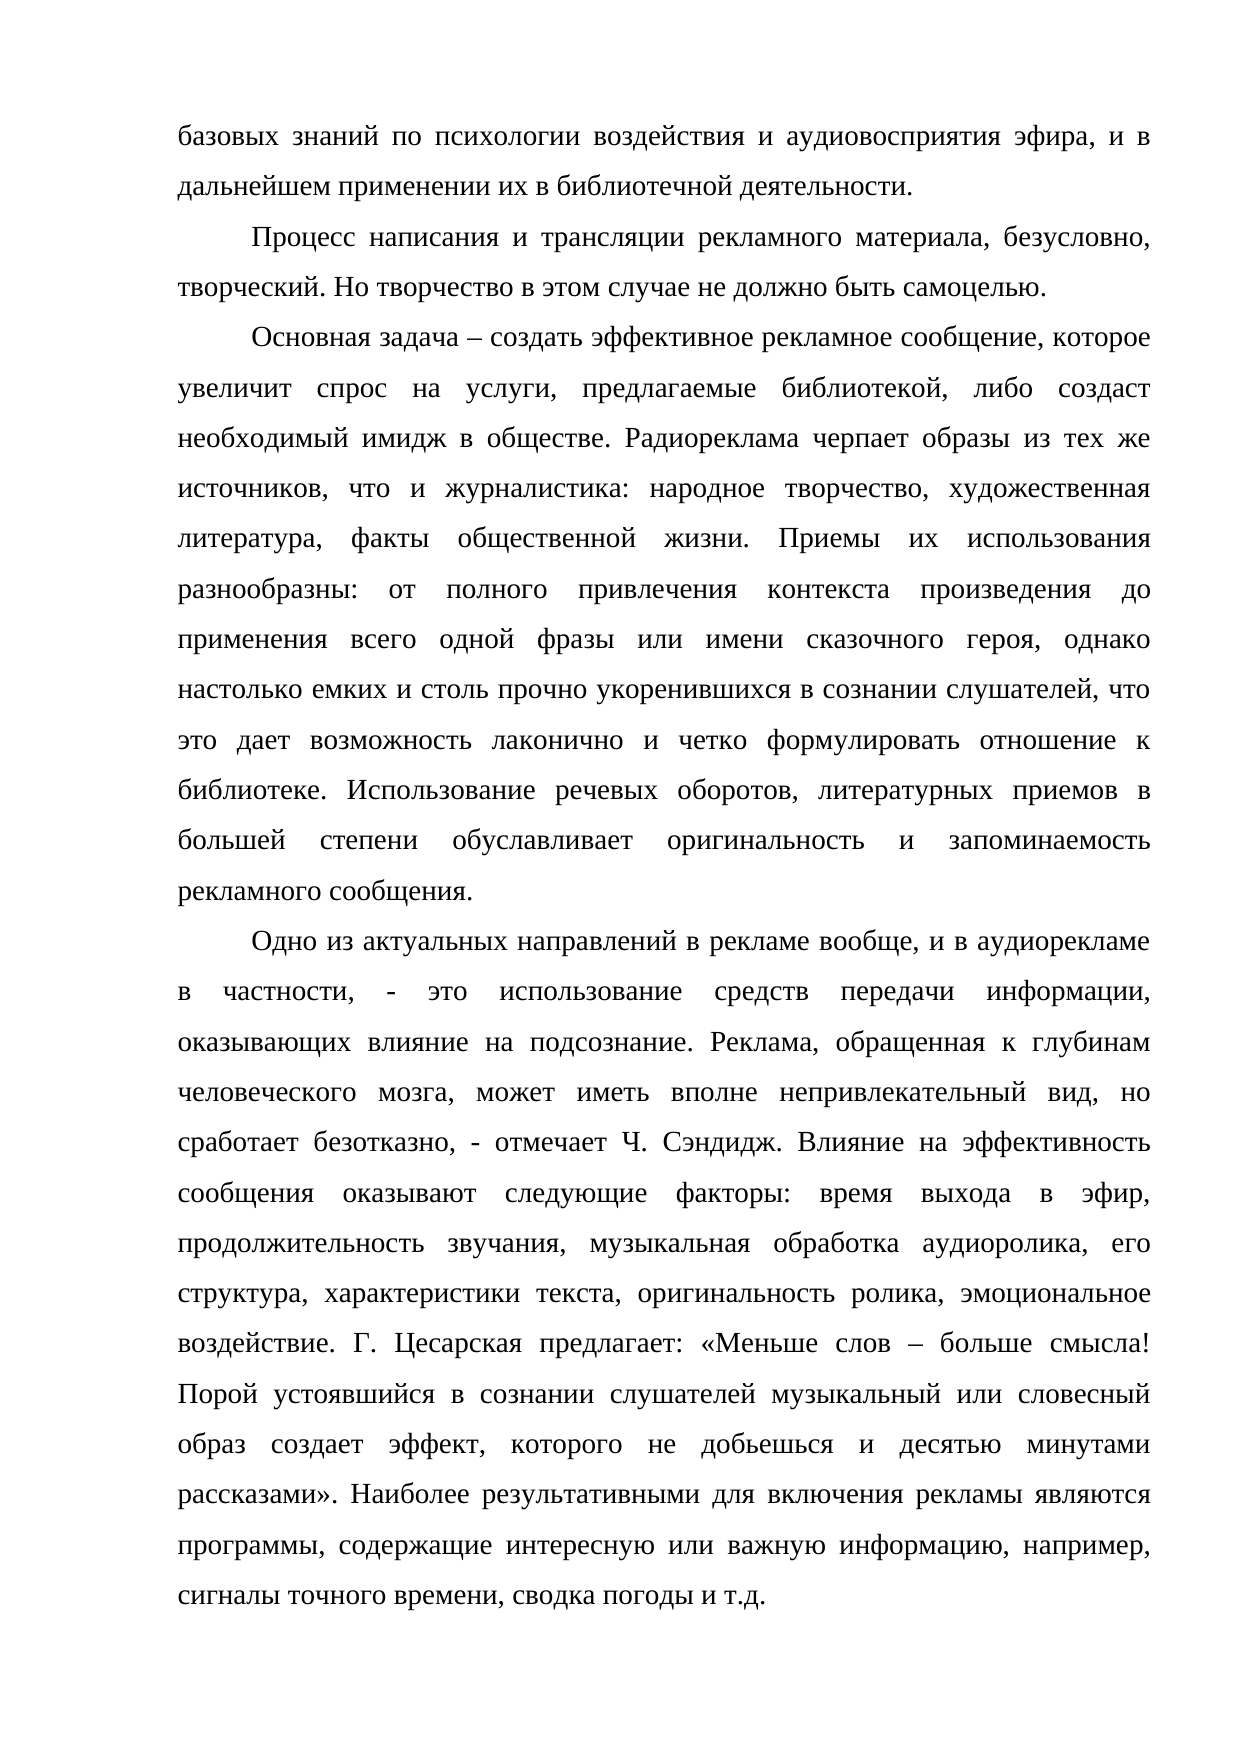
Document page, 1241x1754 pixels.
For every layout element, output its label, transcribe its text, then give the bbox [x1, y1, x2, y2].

text Процесс написания и трансляции рекламного материала, безусловно, творческий. Но творчество в этом случае не должно быть самоцелью. [177, 219, 1152, 303]
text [177, 118, 1152, 202]
text Одно из актуальных направлений в рекламе вообще, и в аудиорекламе в частности, - это использование средств передачи информации, оказывающих влияние на подсознание. Реклама, обращенная к глубинам человеческого мозга, может иметь вполне непривлекательный вид, но сработает безотказно, - отмечает Ч. Сэндидж. Влияние на эффективность сообщения оказывают следующие факторы: время выхода в эфир, продолжительность звучания, музыкальная обработка аудиоролика, его структура, характеристики текста, оригинальность ролика, эмоциональное воздействие. Г. Цесарская предлагает: «Меньше слов – больше смысла! Порой устоявшийся в сознании слушателей музыкальный или словесный образ создает эффект, которого не добьешься и десятью минутами рассказами». Наиболее результативными для включения рекламы являются программы, содержащие интересную или важную информацию, например, сигналы точного времени, сводка погоды и т.д. [177, 923, 1152, 1611]
text Основная задача – создать эффективное рекламное сообщение, которое увеличит спрос на услуги, предлагаемые библиотекой, либо создаст необходимый имидж в обществе. Радиореклама черпает образы из тех же источников, что и журналистика: народное творчество, художественная литература, факты общественной жизни. Приемы их использования разнообразны: от полного привлечения контекста произведения до применения всего одной фразы или имени сказочного героя, однако настолько емких и столь прочно укоренившихся в сознании слушателей, что это дает возможность лаконично и четко формулировать отношение к библиотеке. Использование речевых оборотов, литературных приемов в большей степени обуславливает оригинальность и запоминаемость рекламного сообщения. [177, 319, 1152, 906]
